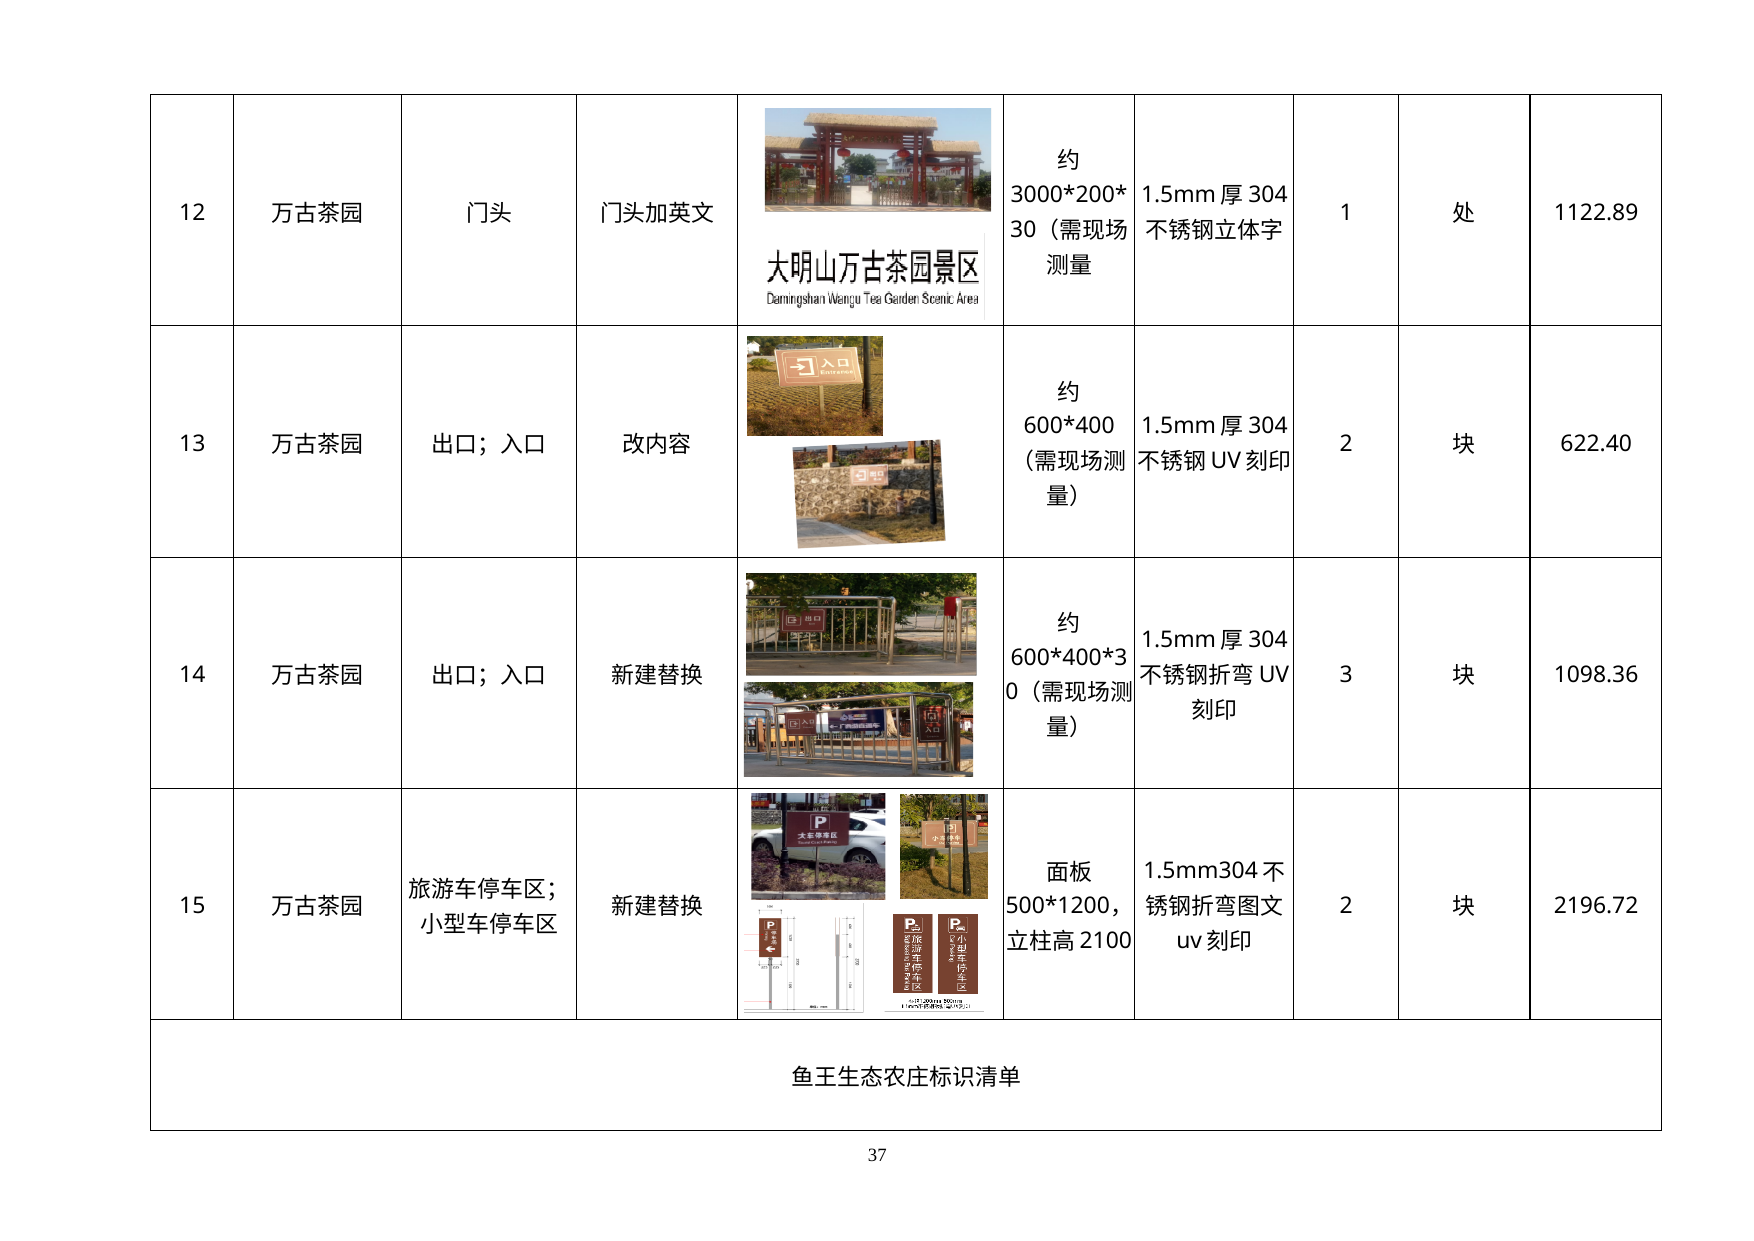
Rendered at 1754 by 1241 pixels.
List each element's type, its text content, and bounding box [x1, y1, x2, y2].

table_cell 处 [1399, 95, 1529, 325]
table_cell 12 [151, 95, 233, 325]
table_cell 万古茶园 [234, 789, 401, 1019]
table_cell 新建替换 [577, 558, 737, 788]
table_cell 约3000*200*30（需现场测量 [1004, 95, 1134, 325]
table_cell 1.5mm厚304不锈钢UV刻印 [1135, 326, 1293, 557]
picture [900, 794, 988, 899]
table_cell [738, 558, 1003, 788]
table_cell 1122.89 [1531, 95, 1661, 325]
table_cell 约600*400（需现场测量） [1004, 326, 1134, 557]
table_cell 2 [1294, 326, 1398, 557]
table_cell 改内容 [577, 326, 737, 557]
table_cell 鱼王生态农庄标识清单 [151, 1020, 1661, 1129]
table_cell 门头 [402, 95, 576, 325]
picture [793, 440, 946, 548]
table_cell 出口；入口 [402, 326, 576, 557]
table_cell 14 [151, 558, 233, 788]
table_cell [738, 789, 1003, 1019]
table_cell 出口；入口 [402, 558, 576, 788]
table_cell 3 [1294, 558, 1398, 788]
table_cell 块 [1399, 558, 1529, 788]
picture [764, 108, 992, 212]
picture [744, 903, 864, 1013]
table_cell 万古茶园 [234, 558, 401, 788]
picture [747, 336, 883, 436]
table_cell [738, 95, 1003, 325]
table_cell 新建替换 [577, 789, 737, 1019]
table_cell 块 [1399, 326, 1529, 557]
table_cell 15 [151, 789, 233, 1019]
table_cell 2 [1294, 789, 1398, 1019]
picture [746, 573, 977, 676]
table_cell 1.5mm厚304不锈钢立体字 [1135, 95, 1293, 325]
picture [751, 793, 886, 900]
table_cell 1 [1294, 95, 1398, 325]
table_cell 旅游车停车区；小型车停车区 [402, 789, 576, 1019]
table_cell 1.5mm304不锈钢折弯图文uv刻印 [1135, 789, 1293, 1019]
table_cell 万古茶园 [234, 95, 401, 325]
table_cell 约600*400*30（需现场测量） [1004, 558, 1134, 788]
picture [884, 911, 984, 1012]
table_cell 万古茶园 [234, 326, 401, 557]
picture [758, 233, 985, 320]
table_cell 门头加英文 [577, 95, 737, 325]
table_cell 块 [1399, 789, 1529, 1019]
table_cell 1.5mm厚304不锈钢折弯UV刻印 [1135, 558, 1293, 788]
table_cell 13 [151, 326, 233, 557]
picture [743, 682, 974, 777]
table_cell 2196.72 [1531, 789, 1661, 1019]
table_cell 面板500*1200，立柱高2100 [1004, 789, 1134, 1019]
table_cell [738, 326, 1003, 557]
table_cell 622.40 [1531, 326, 1661, 557]
table_cell 1098.36 [1531, 558, 1661, 788]
